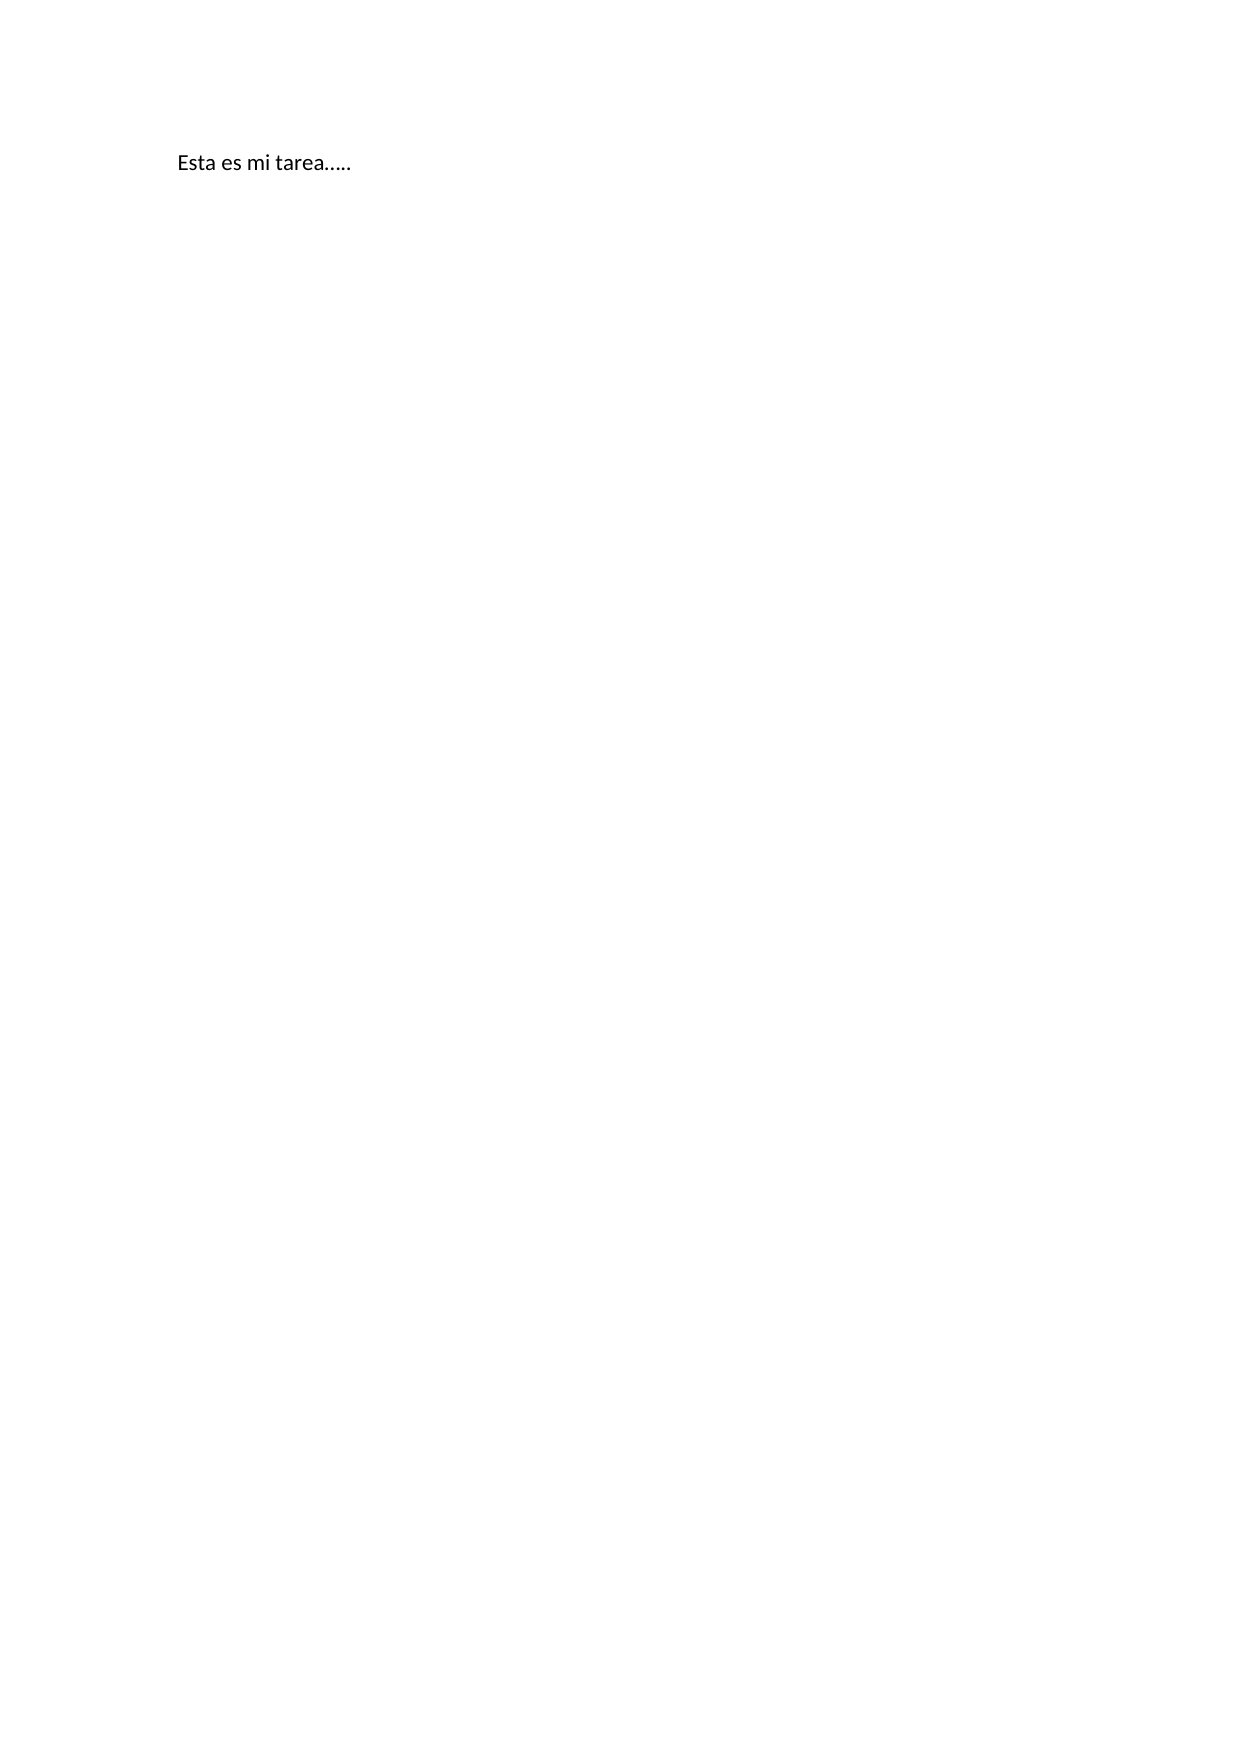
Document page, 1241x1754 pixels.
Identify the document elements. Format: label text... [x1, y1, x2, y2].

text Esta es mi tarea….. [177, 148, 1063, 176]
